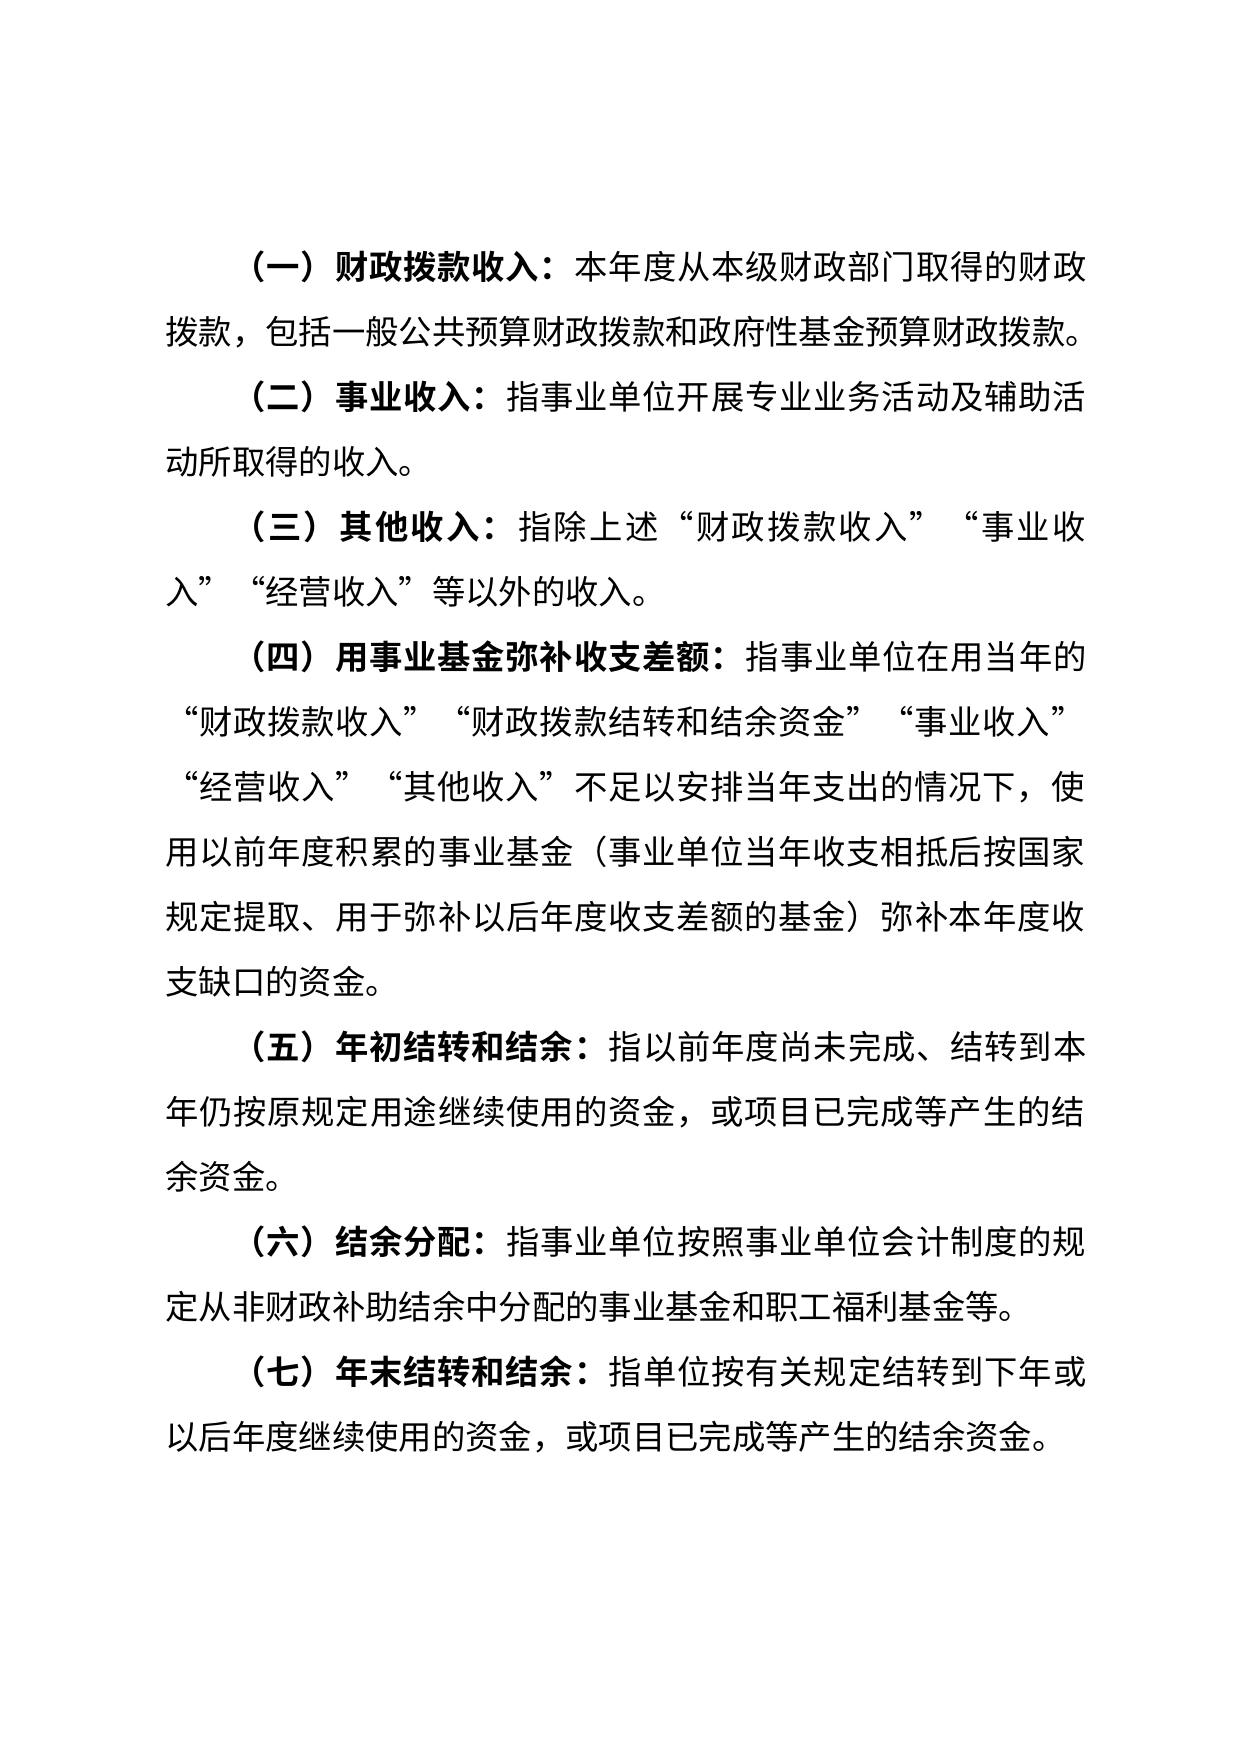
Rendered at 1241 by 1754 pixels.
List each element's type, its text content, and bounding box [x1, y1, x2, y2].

text （四）用事业基金弥补收支差额：指事业单位在用当年的“财政拨款收入”“财政拨款结转和结余资金”“事业收入”“经营收入”“其他收入”不足以安排当年支出的情况下，使用以前年度积累的事业基金（事业单位当年收支相抵后按国家规定提取、用于弥补以后年度收支差额的基金）弥补本年度收支缺口的资金。 [165, 623, 1087, 1013]
text （三）其他收入：指除上述“财政拨款收入”“事业收入”“经营收入”等以外的收入。 [165, 493, 1087, 623]
text （五）年初结转和结余：指以前年度尚未完成、结转到本年仍按原规定用途继续使用的资金，或项目已完成等产生的结余资金。 [165, 1013, 1087, 1208]
text （六）结余分配：指事业单位按照事业单位会计制度的规定从非财政补助结余中分配的事业基金和职工福利基金等。 [165, 1208, 1087, 1338]
text （二）事业收入：指事业单位开展专业业务活动及辅助活动所取得的收入。 [165, 363, 1087, 493]
text （一）财政拨款收入：本年度从本级财政部门取得的财政拨款，包括一般公共预算财政拨款和政府性基金预算财政拨款。 [165, 233, 1087, 363]
text （七）年末结转和结余：指单位按有关规定结转到下年或以后年度继续使用的资金，或项目已完成等产生的结余资金。 [165, 1338, 1087, 1468]
